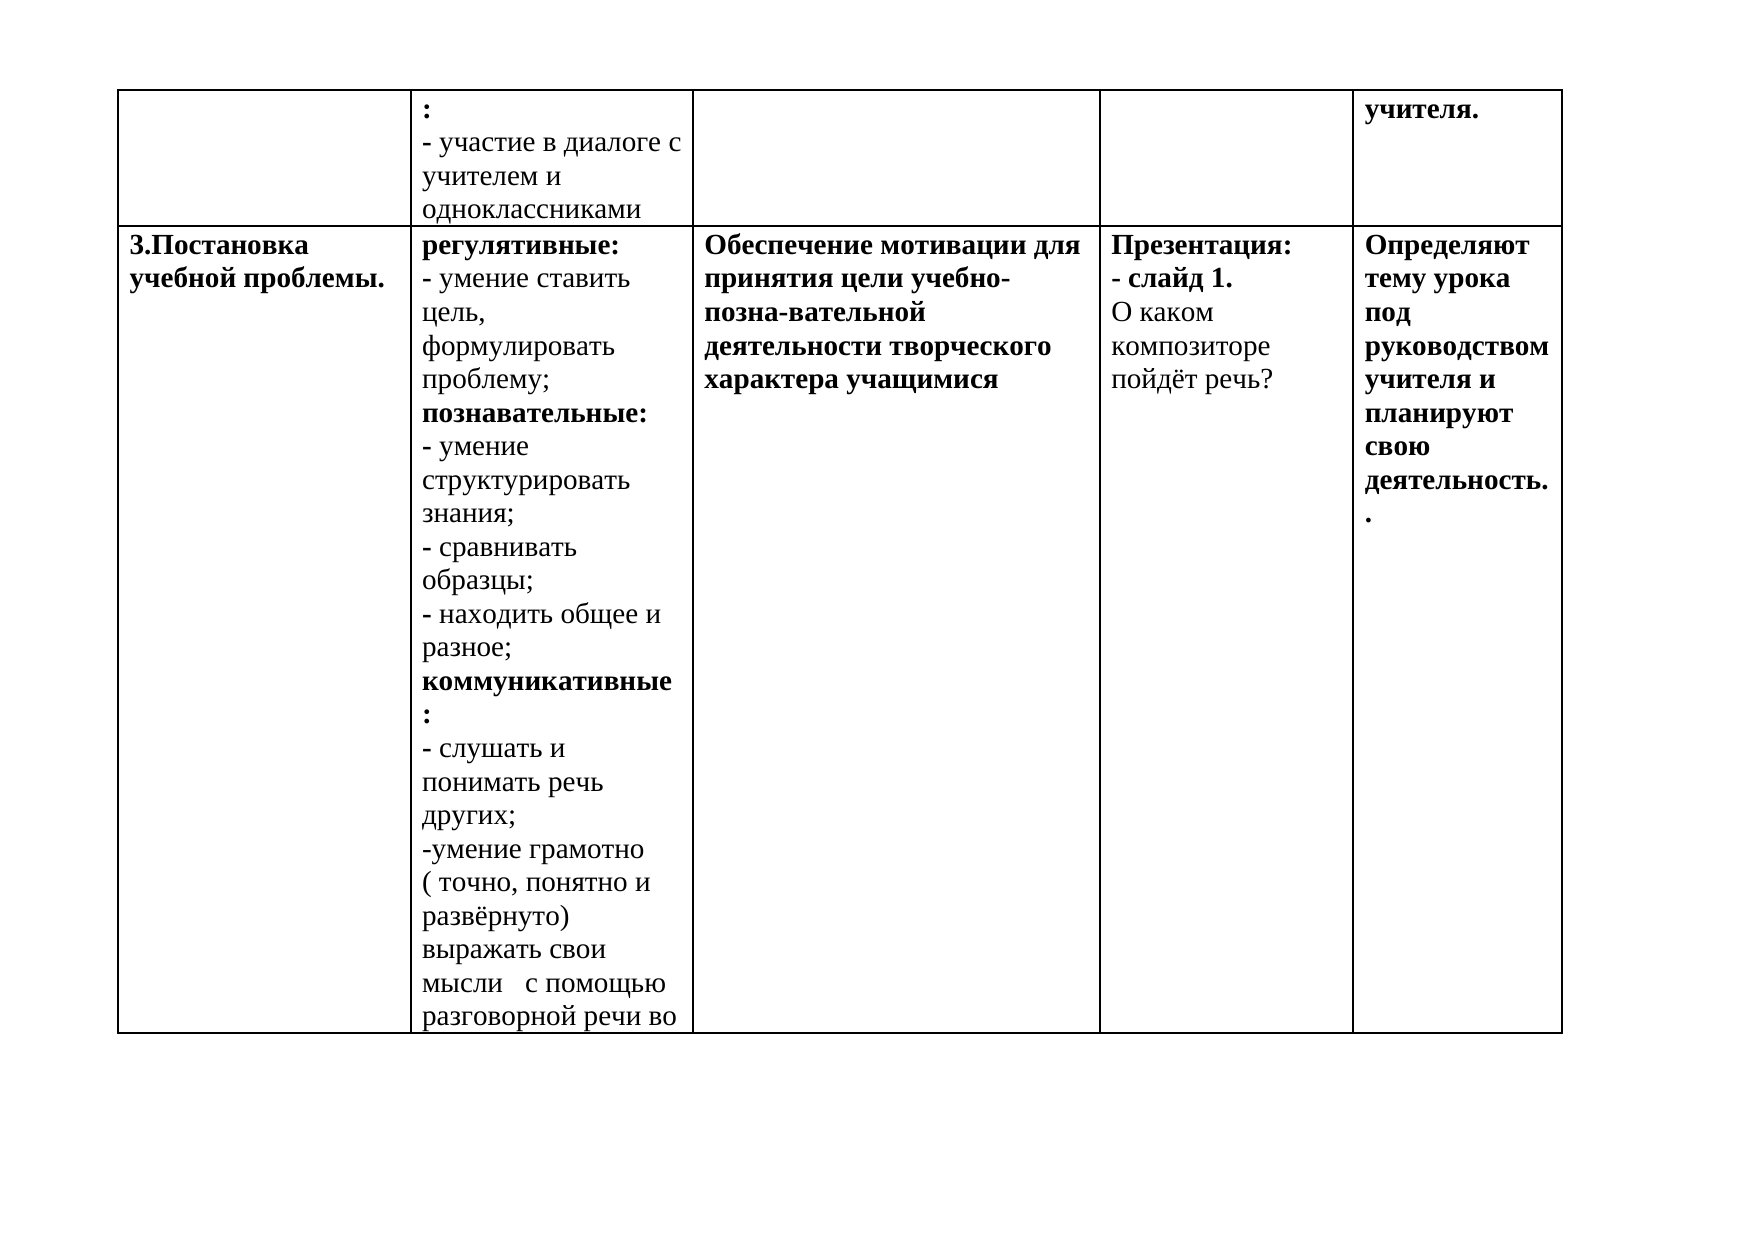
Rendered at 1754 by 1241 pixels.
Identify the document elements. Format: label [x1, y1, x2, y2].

table_cell [412, 227, 692, 1032]
table_cell [1354, 91, 1561, 225]
table_cell [1101, 91, 1352, 225]
table_cell [694, 227, 1099, 1032]
table_cell [694, 91, 1099, 225]
table_cell [1101, 227, 1352, 1032]
table_cell [119, 91, 410, 225]
table_cell [119, 227, 410, 1032]
table_cell [412, 91, 692, 225]
table_cell [1354, 227, 1561, 1032]
